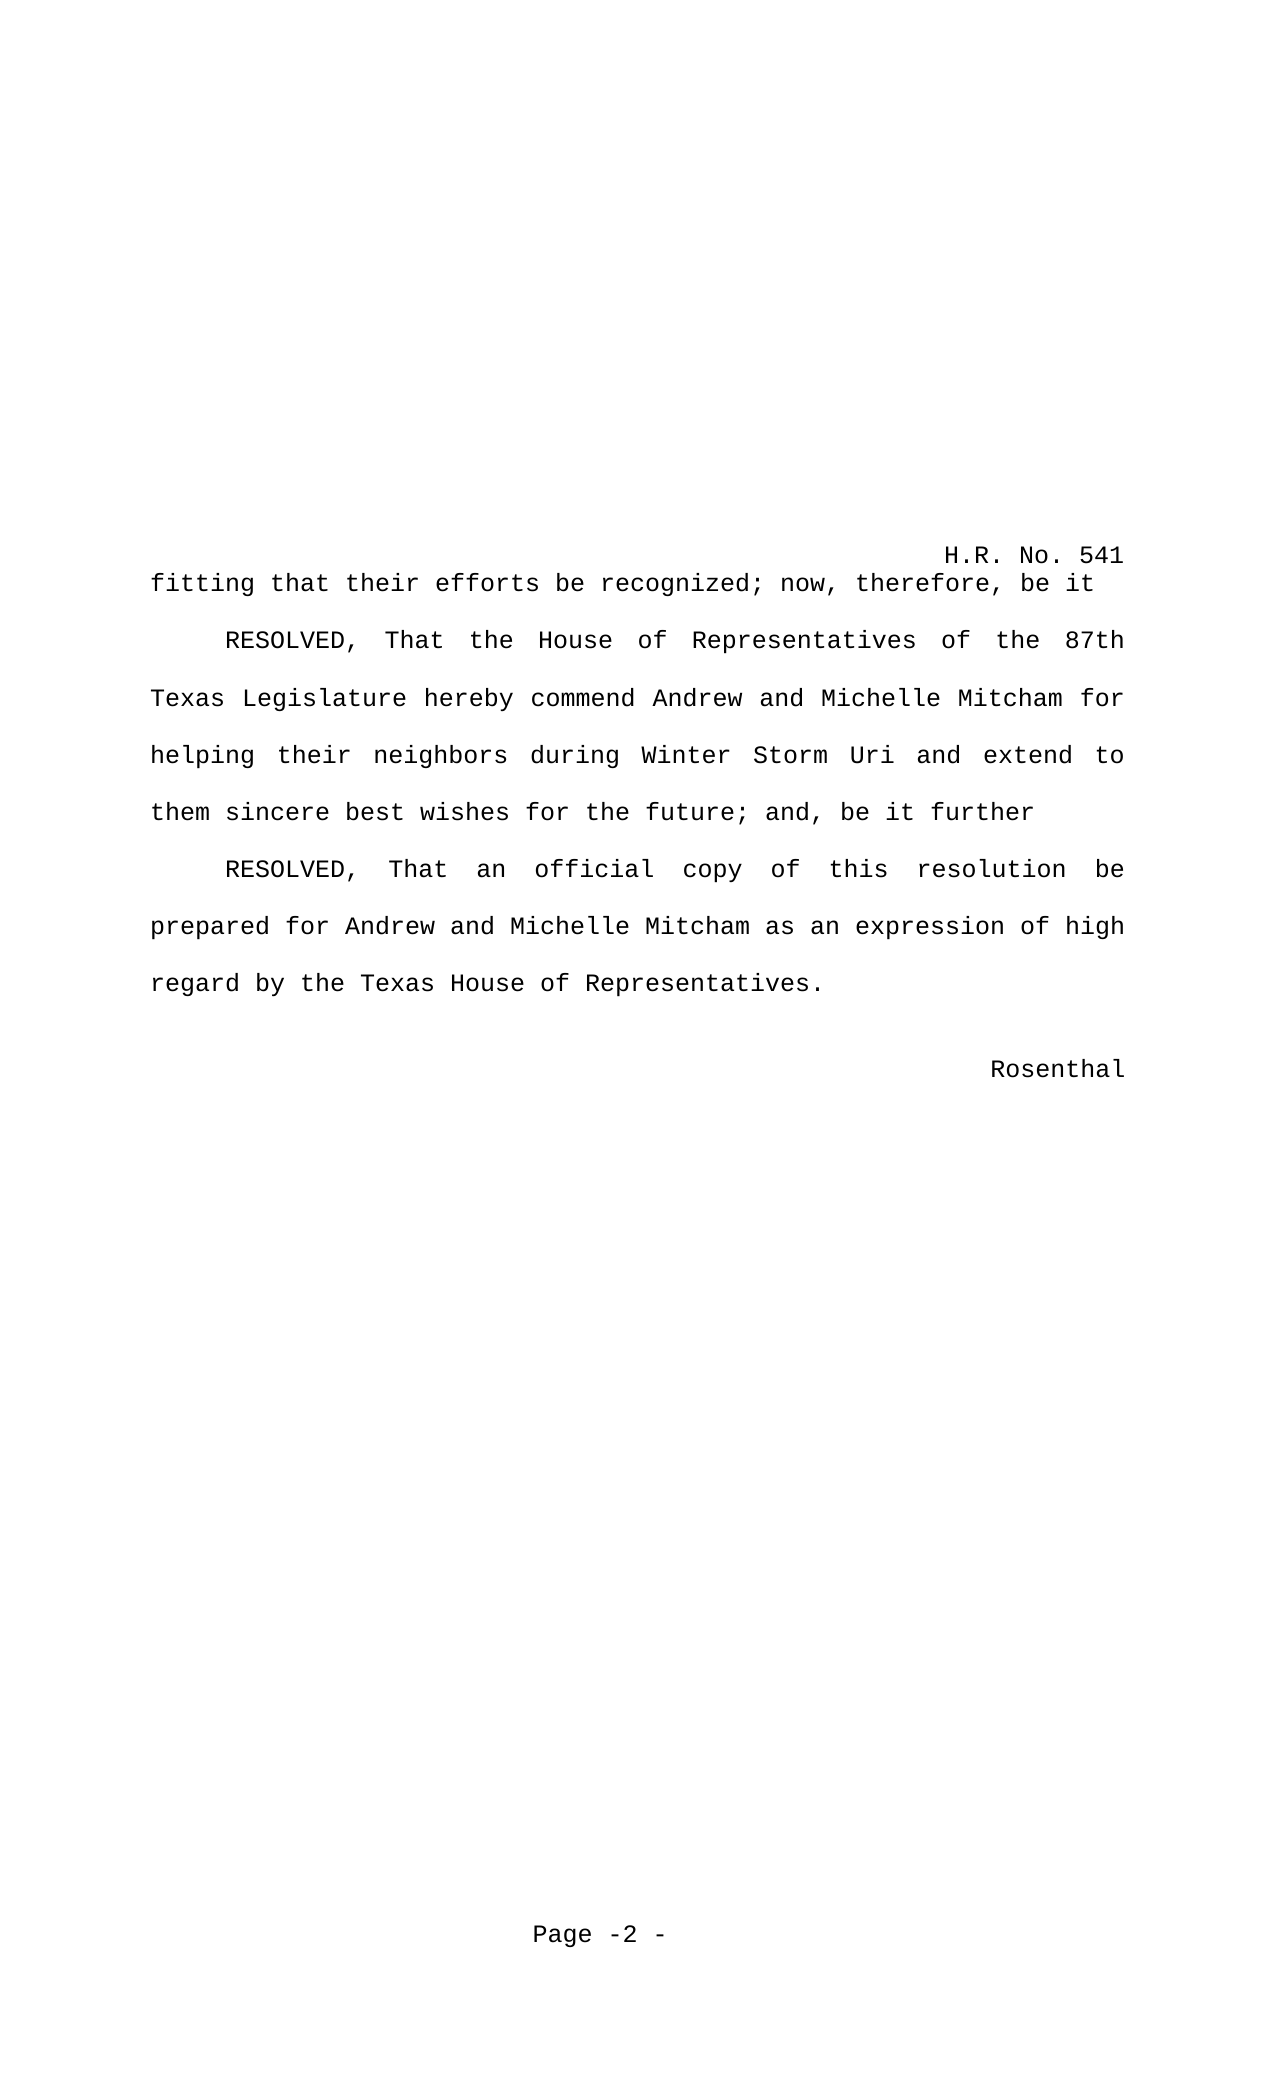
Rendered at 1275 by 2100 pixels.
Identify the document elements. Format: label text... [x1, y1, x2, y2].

text RESOLVED, That an official copy of this resolution be prepared for Andrew and Michelle Mitcham as an expression of high regard by the Texas House of Representatives. [150, 856, 1125, 999]
text RESOLVED, That the House of Representatives of the 87th Texas Legislature hereby commend Andrew and Michelle Mitcham for helping their neighbors during Winter Storm Uri and extend to them sincere best wishes for the future; and, be it further [150, 628, 1125, 828]
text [150, 571, 1125, 599]
text Rosenthal [150, 1056, 1125, 1084]
